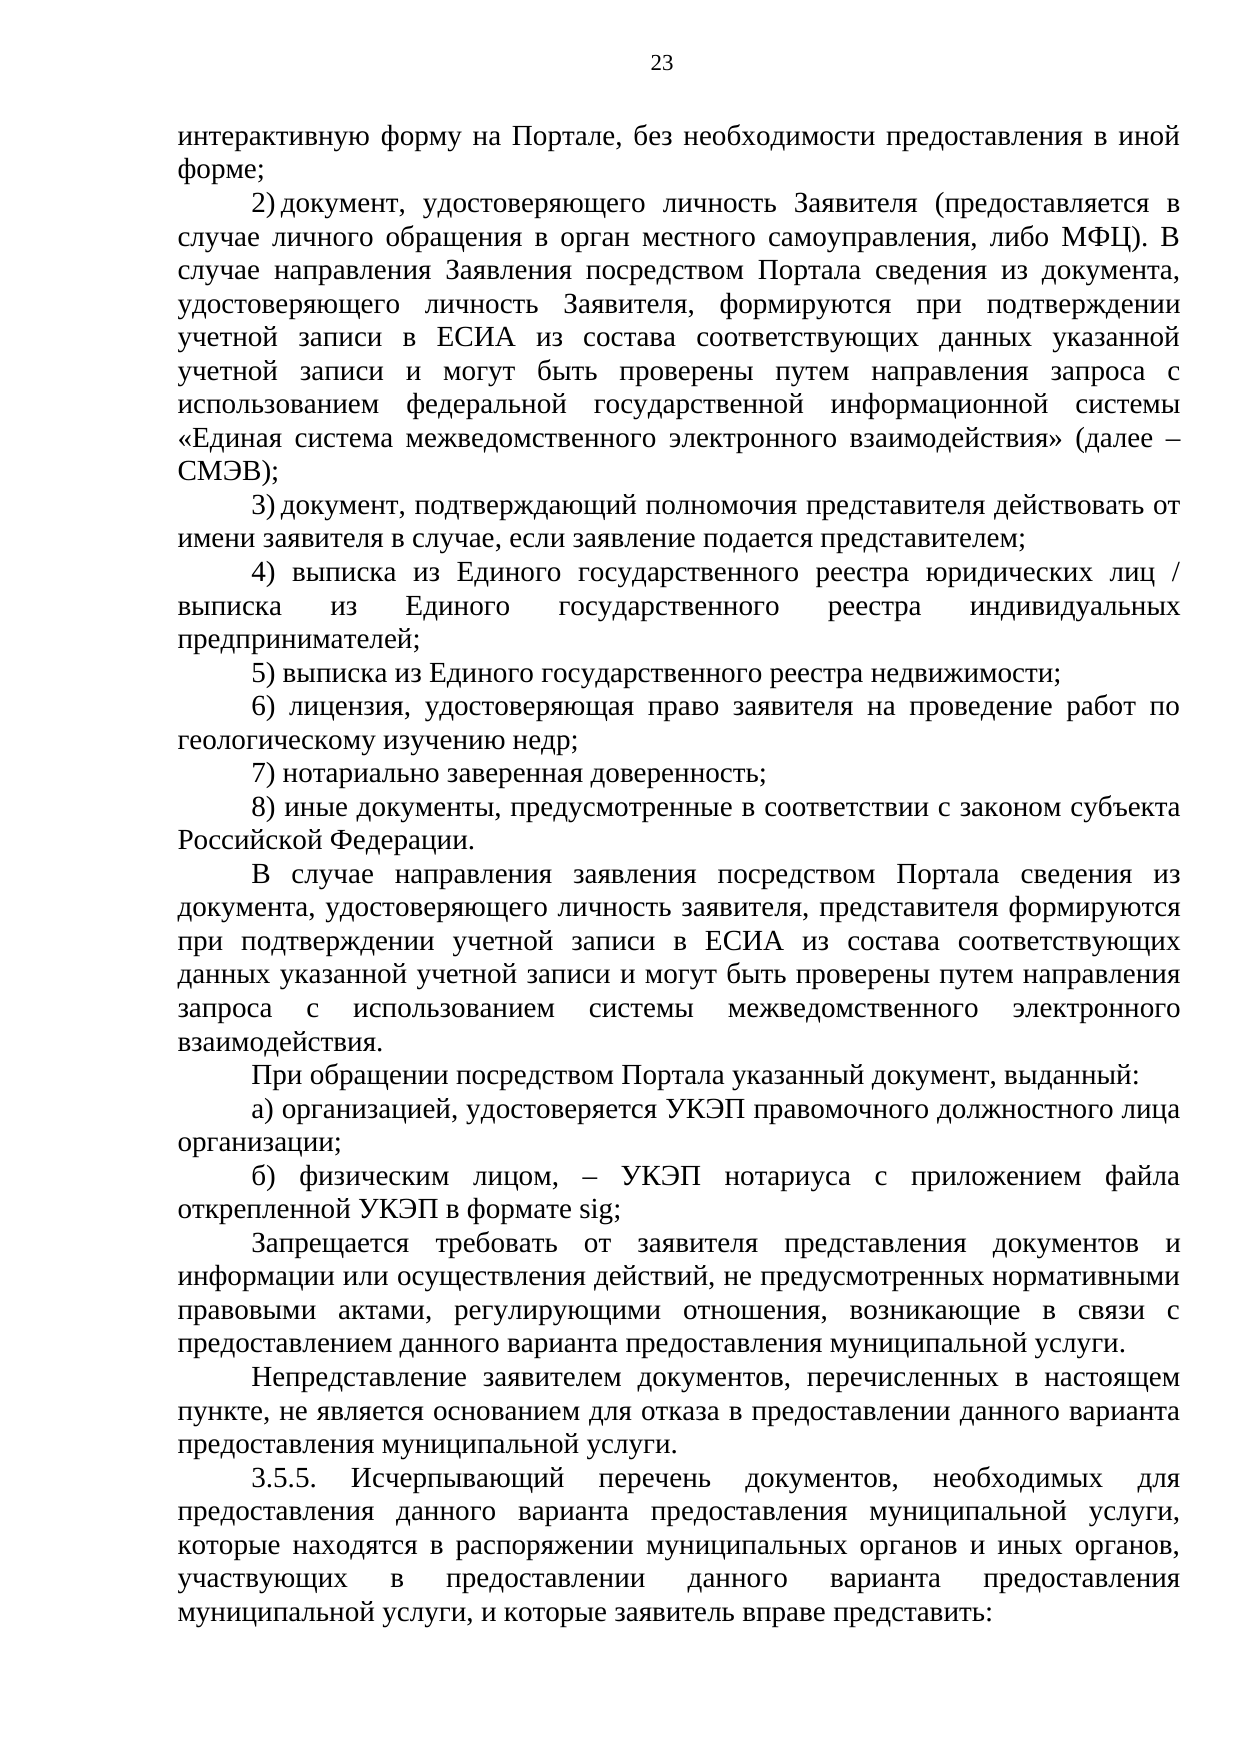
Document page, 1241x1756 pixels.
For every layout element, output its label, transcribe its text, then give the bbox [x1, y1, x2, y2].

text 2) документ, удостоверяющего личность Заявителя (предоставляется в случае личного обращения в орган местного самоуправления, либо МФЦ). В случае направления Заявления посредством Портала сведения из документа, удостоверяющего личность Заявителя, формируются при подтверждении учетной записи в ЕСИА из состава соответствующих данных указанной учетной записи и могут быть проверены путем направления запроса с использованием федеральной государственной информационной системы «Единая система межведомственного электронного взаимодействия» (далее – СМЭВ); [177, 185, 1181, 487]
text При обращении посредством Портала указанный документ, выданный: [177, 1057, 1181, 1091]
text 4) выписка из Единого государственного реестра юридических лиц / выписка из Единого государственного реестра индивидуальных предпринимателей; [177, 554, 1181, 655]
text Запрещается требовать от заявителя представления документов и информации или осуществления действий, не предусмотренных нормативными правовыми актами, регулирующими отношения, возникающие в связи с предоставлением данного варианта предоставления муниципальной услуги. [177, 1225, 1181, 1359]
text 8) иные документы, предусмотренные в соответствии с законом субъекта Российской Федерации. [177, 789, 1181, 856]
text В случае направления заявления посредством Портала сведения из документа, удостоверяющего личность заявителя, представителя формируются при подтверждении учетной записи в ЕСИА из состава соответствующих данных указанной учетной записи и могут быть проверены путем направления запроса с использованием системы межведомственного электронного взаимодействия. [177, 856, 1181, 1057]
text 3.5.5. Исчерпывающий перечень документов, необходимых для предоставления данного варианта предоставления муниципальной услуги, которые находятся в распоряжении муниципальных органов и иных органов, участвующих в предоставлении данного варианта предоставления муниципальной услуги, и которые заявитель вправе представить: [177, 1460, 1181, 1627]
text а) организацией, удостоверяется УКЭП правомочного должностного лица организации; [177, 1091, 1181, 1158]
text 6) лицензия, удостоверяющая право заявителя на проведение работ по геологическому изучению недр; [177, 688, 1181, 755]
text б) физическим лицом, – УКЭП нотариуса с приложением файла открепленной УКЭП в формате sig; [177, 1158, 1181, 1225]
text Непредставление заявителем документов, перечисленных в настоящем пункте, не является основанием для отказа в предоставлении данного варианта предоставления муниципальной услуги. [177, 1359, 1181, 1460]
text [177, 118, 1181, 185]
text 3) документ, подтверждающий полномочия представителя действовать от имени заявителя в случае, если заявление подается представителем; [177, 487, 1181, 554]
text 7) нотариально заверенная доверенность; [177, 755, 1181, 789]
text 5) выписка из Единого государственного реестра недвижимости; [177, 655, 1181, 688]
